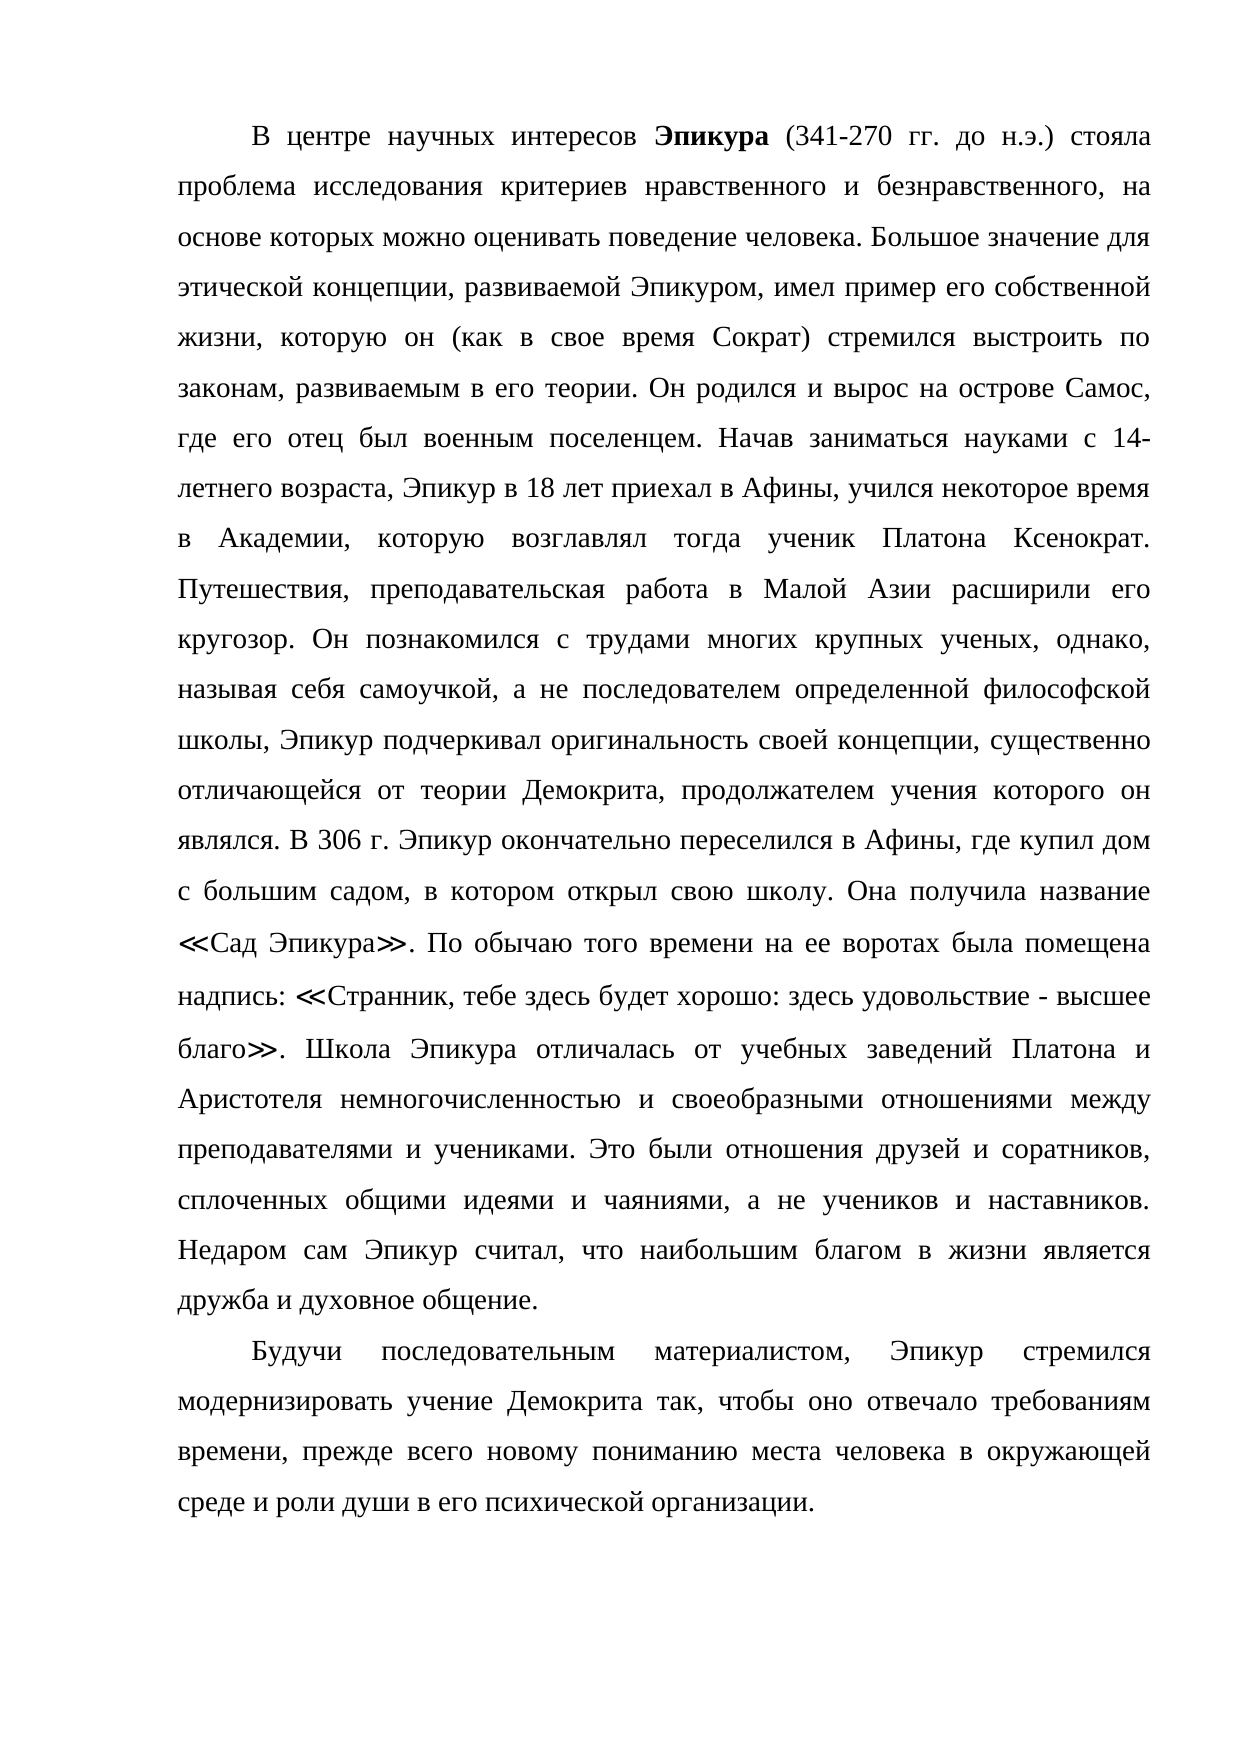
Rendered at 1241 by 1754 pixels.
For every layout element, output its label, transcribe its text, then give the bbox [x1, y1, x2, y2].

text В центре научных интересов Эпикура (341-270 гг. до н.э.) стояла проблема исследования критериев нравственного и безнравственного, на основе которых можно оценивать поведение человека. Большое значение для этической концепции, развиваемой Эпикуром, имел пример его собственной жизни, которую он (как в свое время Сократ) стремился выстроить по законам, развиваемым в его теории. Он родился и вырос на острове Самос, где его отец был военным поселенцем. Начав заниматься науками с 14-летнего возраста, Эпикур в 18 лет приехал в Афины, учился некоторое время в Академии, которую возглавлял тогда ученик Платона Ксенократ. Путешествия, преподавательская работа в Малой Азии расширили его кругозор. Он познакомился с трудами многих крупных ученых, однако, называя себя самоучкой, а не последователем определенной философской школы, Эпикур подчеркивал оригинальность своей концепции, существенно отличающейся от теории Демокрита, продолжателем учения которого он являлся. В 306 г. Эпикур окончательно переселился в Афины, где купил дом с большим садом, в котором открыл свою школу. Она получила название ≪Сад Эпикура≫. По обычаю того времени на ее воротах была помещена надпись: ≪Странник, тебе здесь будет хорошо: здесь удовольствие - высшее благо≫. Школа Эпикура отличалась от учебных заведений Платона и Аристотеля немногочисленностью и своеобразными отношениями между преподавателями и учениками. Это были отношения друзей и соратников, сплоченных общими идеями и чаяниями, а не учеников и наставников. Недаром сам Эпикур считал, что наибольшим благом в жизни является дружба и духовное общение. [177, 118, 1152, 1316]
text Будучи последовательным материалистом, Эпикур стремился модернизировать учение Демокрита так, чтобы оно отвечало требованиям времени, прежде всего новому пониманию места человека в окружающей среде и роли души в его психической организации. [177, 1333, 1152, 1517]
